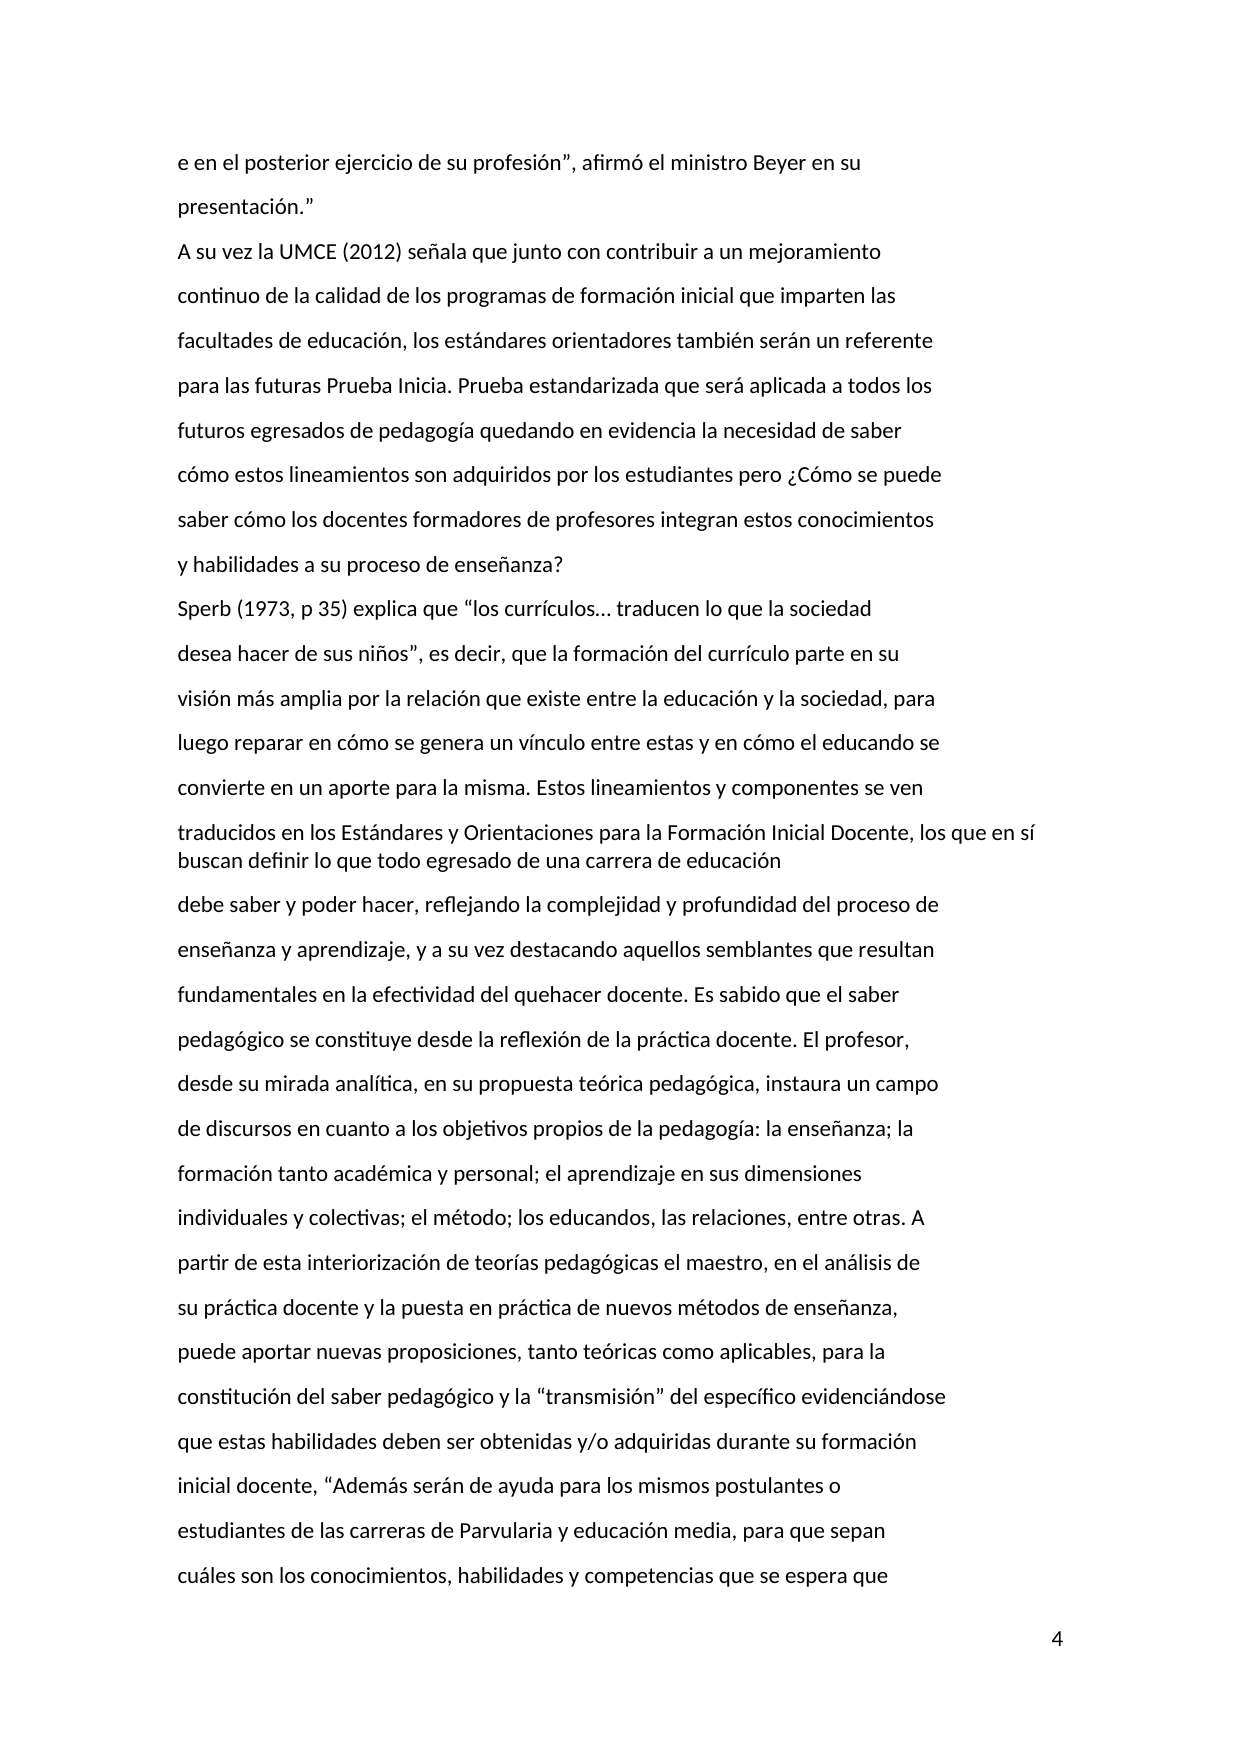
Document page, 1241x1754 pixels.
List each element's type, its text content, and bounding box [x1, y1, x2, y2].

text formación tanto académica y personal; el aprendizaje en sus dimensiones [177, 1159, 1063, 1187]
text estudiantes de las carreras de Parvularia y educación media, para que sepan [177, 1516, 1063, 1544]
text visión más amplia por la relación que existe entre la educación y la sociedad, para [177, 684, 1063, 712]
text enseñanza y aprendizaje, y a su vez destacando aquellos semblantes que resultan [177, 935, 1063, 963]
text saber cómo los docentes formadores de profesores integran estos conocimientos [177, 505, 1063, 533]
text su práctica docente y la puesta en práctica de nuevos métodos de enseñanza, [177, 1293, 1063, 1321]
text desde su mirada analítica, en su propuesta teórica pedagógica, instaura un campo [177, 1069, 1063, 1097]
text futuros egresados de pedagogía quedando en evidencia la necesidad de saber [177, 416, 1063, 444]
text y habilidades a su proceso de enseñanza? [177, 550, 1063, 578]
text e en el posterior ejercicio de su profesión”, afirmó el ministro Beyer en su [177, 148, 1063, 176]
text constitución del saber pedagógico y la “transmisión” del específico evidenciándose [177, 1382, 1063, 1410]
text pedagógico se constituye desde la reflexión de la práctica docente. El profesor, [177, 1025, 1063, 1053]
text partir de esta interiorización de teorías pedagógicas el maestro, en el análisis de [177, 1248, 1063, 1276]
text que estas habilidades deben ser obtenidas y/o adquiridas durante su formación [177, 1427, 1063, 1455]
text cómo estos lineamientos son adquiridos por los estudiantes pero ¿Cómo se puede [177, 460, 1063, 488]
text presentación.” [177, 192, 1063, 220]
text individuales y colectivas; el método; los educandos, las relaciones, entre otras. A [177, 1203, 1063, 1231]
text A su vez la UMCE (2012) señala que junto con contribuir a un mejoramiento [177, 237, 1063, 265]
text Sperb (1973, p 35) explica que “los currículos… traducen lo que la sociedad [177, 594, 1063, 622]
text facultades de educación, los estándares orientadores también serán un referente [177, 326, 1063, 354]
text traducidos en los Estándares y Orientaciones para la Formación Inicial Docente, los que en sí buscan definir lo que todo egresado de una carrera de educación [177, 818, 1063, 874]
text desea hacer de sus niños”, es decir, que la formación del currículo parte en su [177, 639, 1063, 667]
text puede aportar nuevas proposiciones, tanto teóricas como aplicables, para la [177, 1337, 1063, 1366]
text continuo de la calidad de los programas de formación inicial que imparten las [177, 282, 1063, 310]
text cuáles son los conocimientos, habilidades y competencias que se espera que [177, 1561, 1063, 1589]
text para las futuras Prueba Inicia. Prueba estandarizada que será aplicada a todos los [177, 371, 1063, 399]
text convierte en un aporte para la misma. Estos lineamientos y componentes se ven [177, 773, 1063, 801]
text luego reparar en cómo se genera un vínculo entre estas y en cómo el educando se [177, 728, 1063, 757]
text de discursos en cuanto a los objetivos propios de la pedagogía: la enseñanza; la [177, 1114, 1063, 1142]
text debe saber y poder hacer, reflejando la complejidad y profundidad del proceso de [177, 891, 1063, 919]
text inicial docente, “Además serán de ayuda para los mismos postulantes o [177, 1472, 1063, 1499]
text fundamentales en la efectividad del quehacer docente. Es sabido que el saber [177, 980, 1063, 1008]
